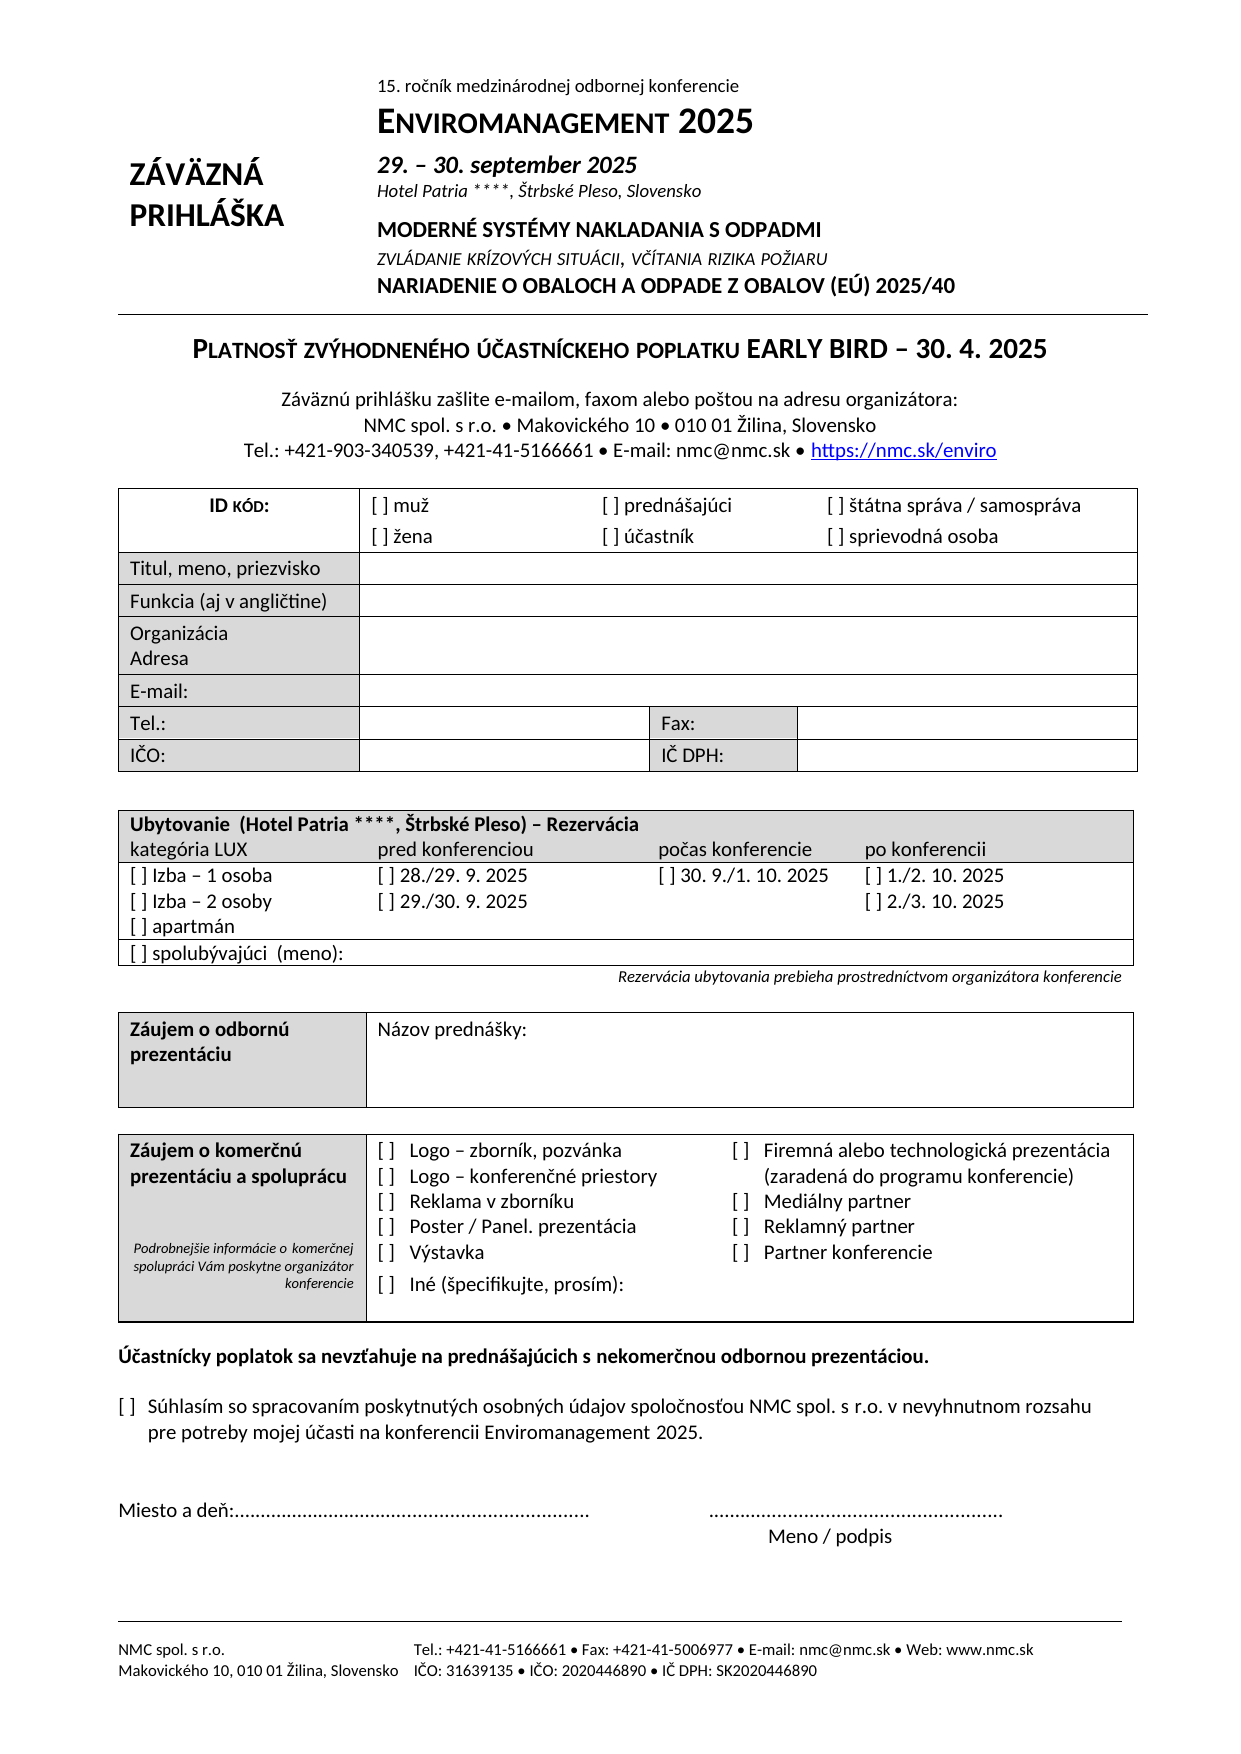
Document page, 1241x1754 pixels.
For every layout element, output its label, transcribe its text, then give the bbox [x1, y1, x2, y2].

text NMC spol. s r.o. • Makovického 10 • 010 01 Žilina, Slovensko [118, 412, 1122, 437]
text Platnosť zvýhodneného účastníckeho poplatku EARLY BIRD – 30. 4. 2025 [118, 331, 1122, 366]
table_header [ ] muž [360, 489, 591, 520]
table_cell [360, 740, 649, 771]
table_cell kategória LUX [119, 836, 366, 862]
text Meno / podpis [118, 1523, 1122, 1548]
table_cell [360, 553, 1137, 584]
table_cell pred konferenciou [366, 836, 647, 862]
table_header ID kód: [119, 489, 359, 520]
table_cell [798, 707, 1137, 738]
table_cell Organizácia Adresa [119, 617, 359, 674]
table_cell počas konferencie [647, 836, 853, 862]
table_cell [360, 617, 1137, 674]
table_cell [ ] Izba – 1 osoba [ ] Izba – 2 osoby [ ] apartmán [119, 863, 366, 939]
table_cell [ ] sprievodná osoba [816, 520, 1137, 552]
table_cell [360, 675, 1137, 706]
table_cell Titul, meno, priezvisko [119, 553, 359, 584]
table_cell Fax: [650, 707, 797, 738]
table_header [ ] prednášajúci [591, 489, 816, 520]
text [ ] Súhlasím so spracovaním poskytnutých osobných údajov spoločnosťou NMC spol. s r.o. v nevyhnutnom rozsahu pre potreby mojej účasti na konferencii Enviromanagement 2025. [118, 1394, 1122, 1444]
table_header [ ] Firemná alebo technologická prezentácia (zaradená do programu konferencie) [ ] Mediálny partner [ ] Reklamný partner [ ] Partner konferencie [721, 1135, 1133, 1267]
table_cell [ ] 30. 9./1. 10. 2025 [647, 863, 853, 939]
text Miesto a deň: [118, 1497, 1122, 1523]
table_cell [ ] 1./2. 10. 2025 [ ] 2./3. 10. 2025 [853, 863, 1133, 939]
table_cell E-mail: [119, 675, 359, 706]
table_cell po konferencii [853, 836, 1133, 862]
text Tel.: +421-903-340539, +421-41-5166661 • E-mail: nmc@nmc.sk • https://nmc.sk/enviro [118, 437, 1122, 463]
table_header Názov prednášky: [367, 1013, 1133, 1107]
table_cell [ ] žena [360, 520, 591, 552]
table_cell [798, 740, 1137, 771]
table_header Záujem o odbornú prezentáciu [119, 1013, 366, 1107]
table_cell IČ DPH: [650, 740, 797, 771]
table_cell [366, 940, 1133, 965]
table_header Ubytovanie (Hotel Patria ****, Štrbské Pleso) – Rezervácia [119, 811, 1133, 836]
table_header Záujem o komerčnú prezentáciu a spoluprácu Podrobnejšie informácie o komerčnej spolupráci Vám poskytne organizátor konferencie [119, 1135, 366, 1321]
table_cell Funkcia (aj v angličtine) [119, 585, 359, 616]
table_cell Tel.: [119, 707, 359, 738]
table_cell [ ] 28./29. 9. 2025 [ ] 29./30. 9. 2025 [366, 863, 647, 939]
table_cell IČO: [119, 740, 359, 771]
table_cell [360, 707, 649, 738]
table_cell [119, 520, 359, 552]
table_cell [ ] účastník [591, 520, 816, 552]
text Záväznú prihlášku zašlite e-mailom, faxom alebo poštou na adresu organizátora: [118, 386, 1122, 412]
text Rezervácia ubytovania prebieha prostredníctvom organizátora konferencie [118, 966, 1122, 987]
table_header [ ] štátna správa / samospráva [816, 489, 1137, 520]
text Účastnícky poplatok sa nevzťahuje na prednášajúcich s nekomerčnou odbornou prezentáciou. [118, 1343, 1122, 1368]
table_cell [ ] spolubývajúci (meno): [119, 940, 366, 965]
table_cell [ ] Iné (špecifikujte, prosím): [367, 1268, 1133, 1321]
table_header [ ] Logo – zborník, pozvánka [ ] Logo – konferenčné priestory [ ] Reklama v zborníku [ ] Poster / Panel. prezentácia [ ] Výstavka [367, 1135, 721, 1267]
table_cell [360, 585, 1137, 616]
